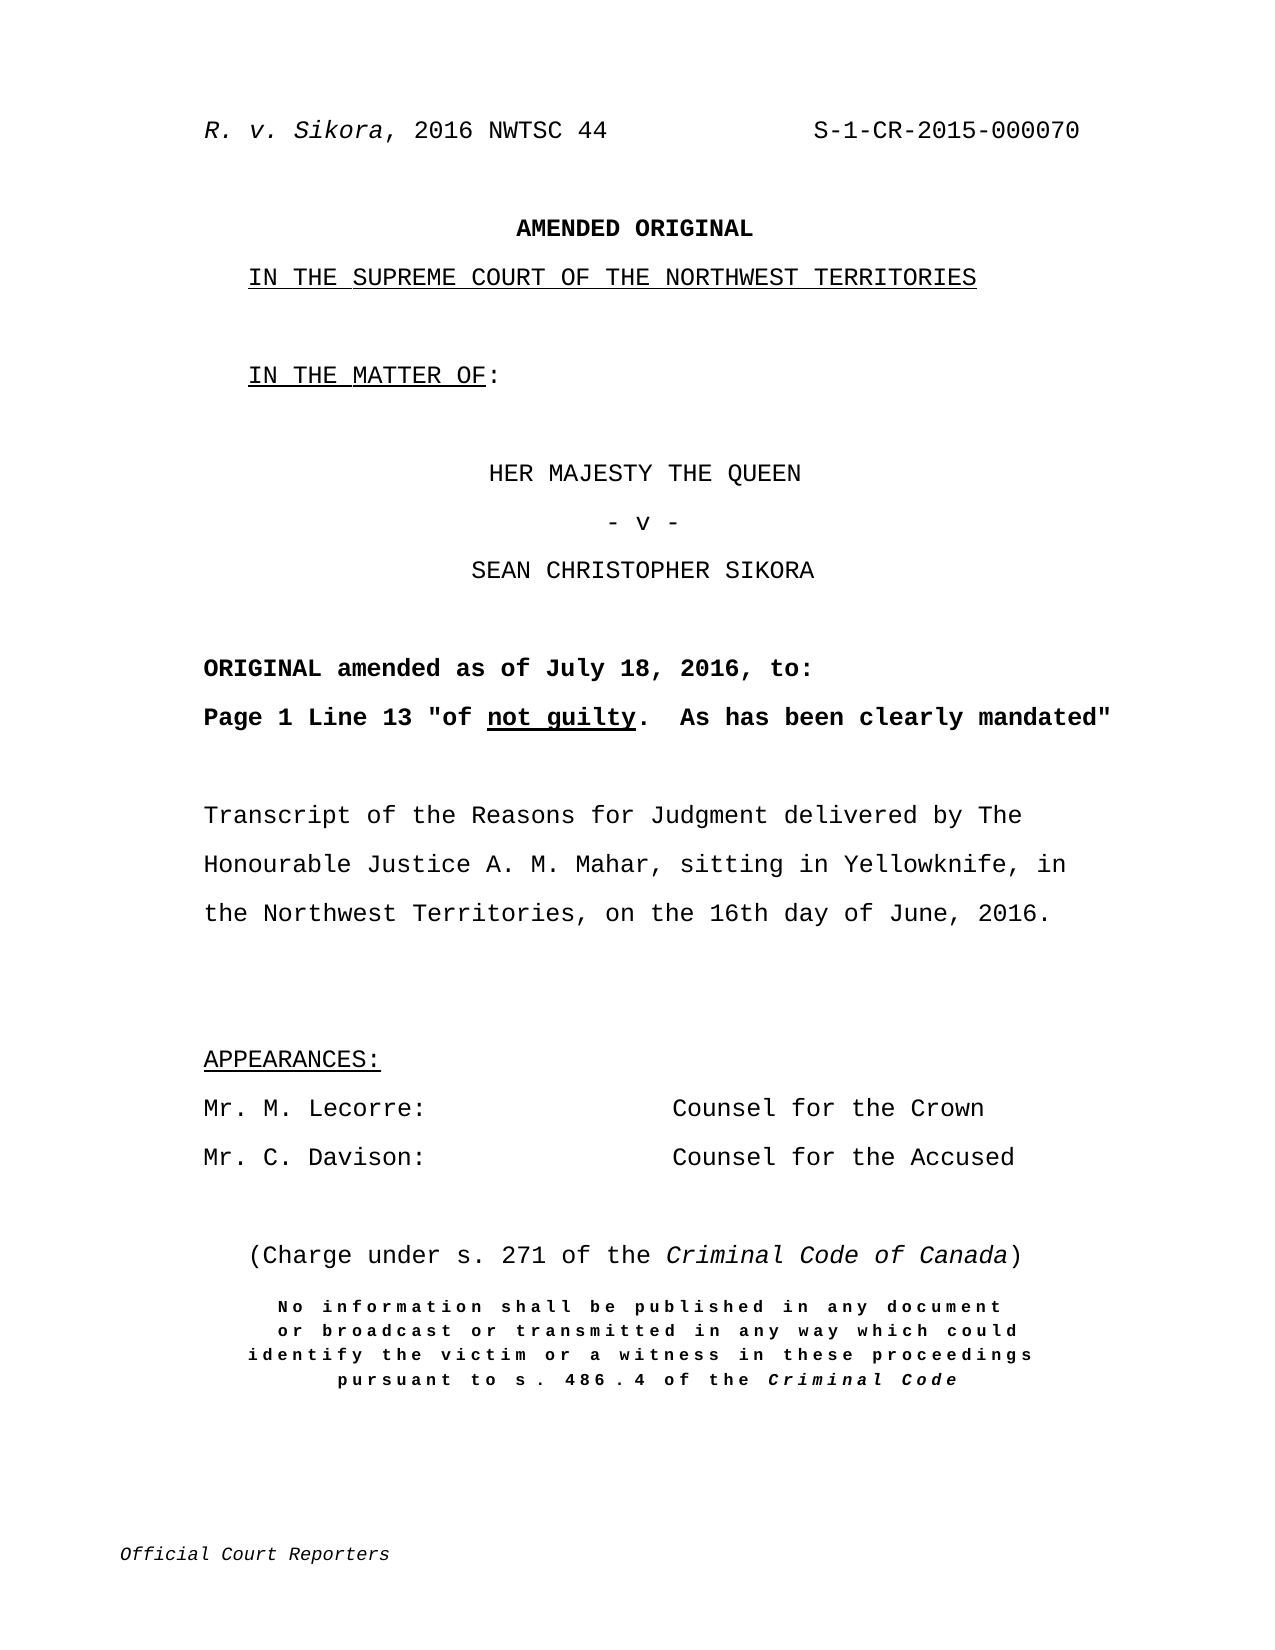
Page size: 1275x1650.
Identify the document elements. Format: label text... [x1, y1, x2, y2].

text IN THE SUPREME COURT OF THE NORTHWEST TERRITORIES [248, 264, 1187, 293]
text - v - [104, 509, 1181, 537]
text (Charge under s. 271 of the Criminal Code of Canada) [248, 1242, 1187, 1271]
text APPEARANCES: [203, 1047, 1187, 1075]
text AMENDED ORIGINAL [104, 216, 1166, 244]
text Mr. C. Davison: Counsel for the Accused [203, 1145, 1187, 1173]
text SEAN CHRISTOPHER SIKORA [104, 558, 1181, 586]
text IN THE MATTER OF: [248, 362, 1187, 391]
text Transcript of the Reasons for Judgment delivered by The Honourable Justice A. M. Mahar, sitting in Yellowknife, in the Northwest Territories, on the 16th day of June, 2016. [203, 802, 1105, 928]
text HER MAJESTY THE QUEEN [104, 460, 1186, 489]
text ORIGINAL amended as of July 18, 2016, to: [203, 656, 1187, 684]
text Mr. M. Lecorre: Counsel for the Crown [203, 1096, 1187, 1124]
text R. v. Sikora, 2016 NWTSC 44 S-1-CR-2015-000070 [104, 118, 1180, 146]
text Page 1 Line 13 "of not guilty. As has been clearly mandated" [203, 705, 1187, 733]
text identify the victim or a witness in these proceedings pursuant to s . 486 . 4 of the Criminal Code [248, 1347, 1143, 1390]
text No information shall be published in any document or broadcast or transmitted in any way which could [278, 1298, 1023, 1341]
